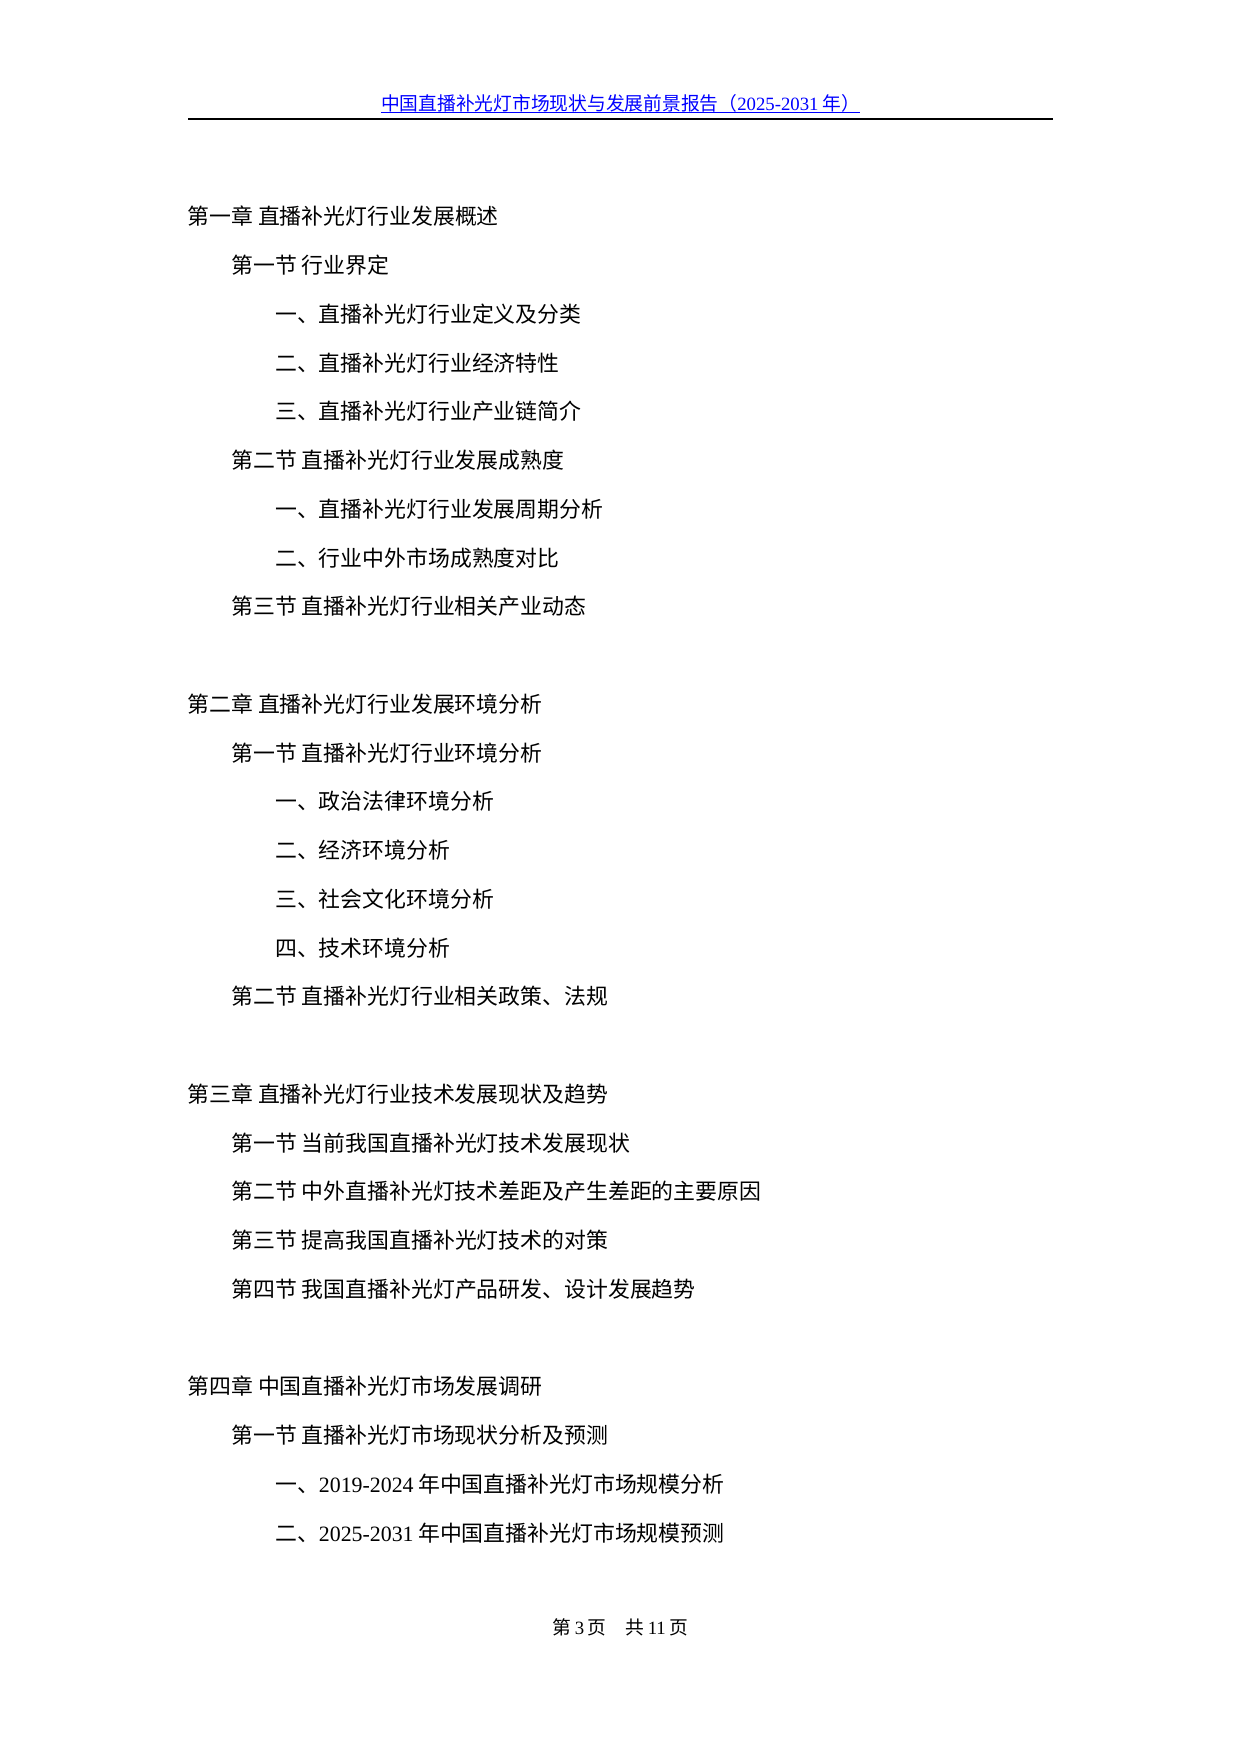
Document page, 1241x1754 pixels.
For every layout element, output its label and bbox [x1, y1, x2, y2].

text [187, 150, 1053, 1548]
